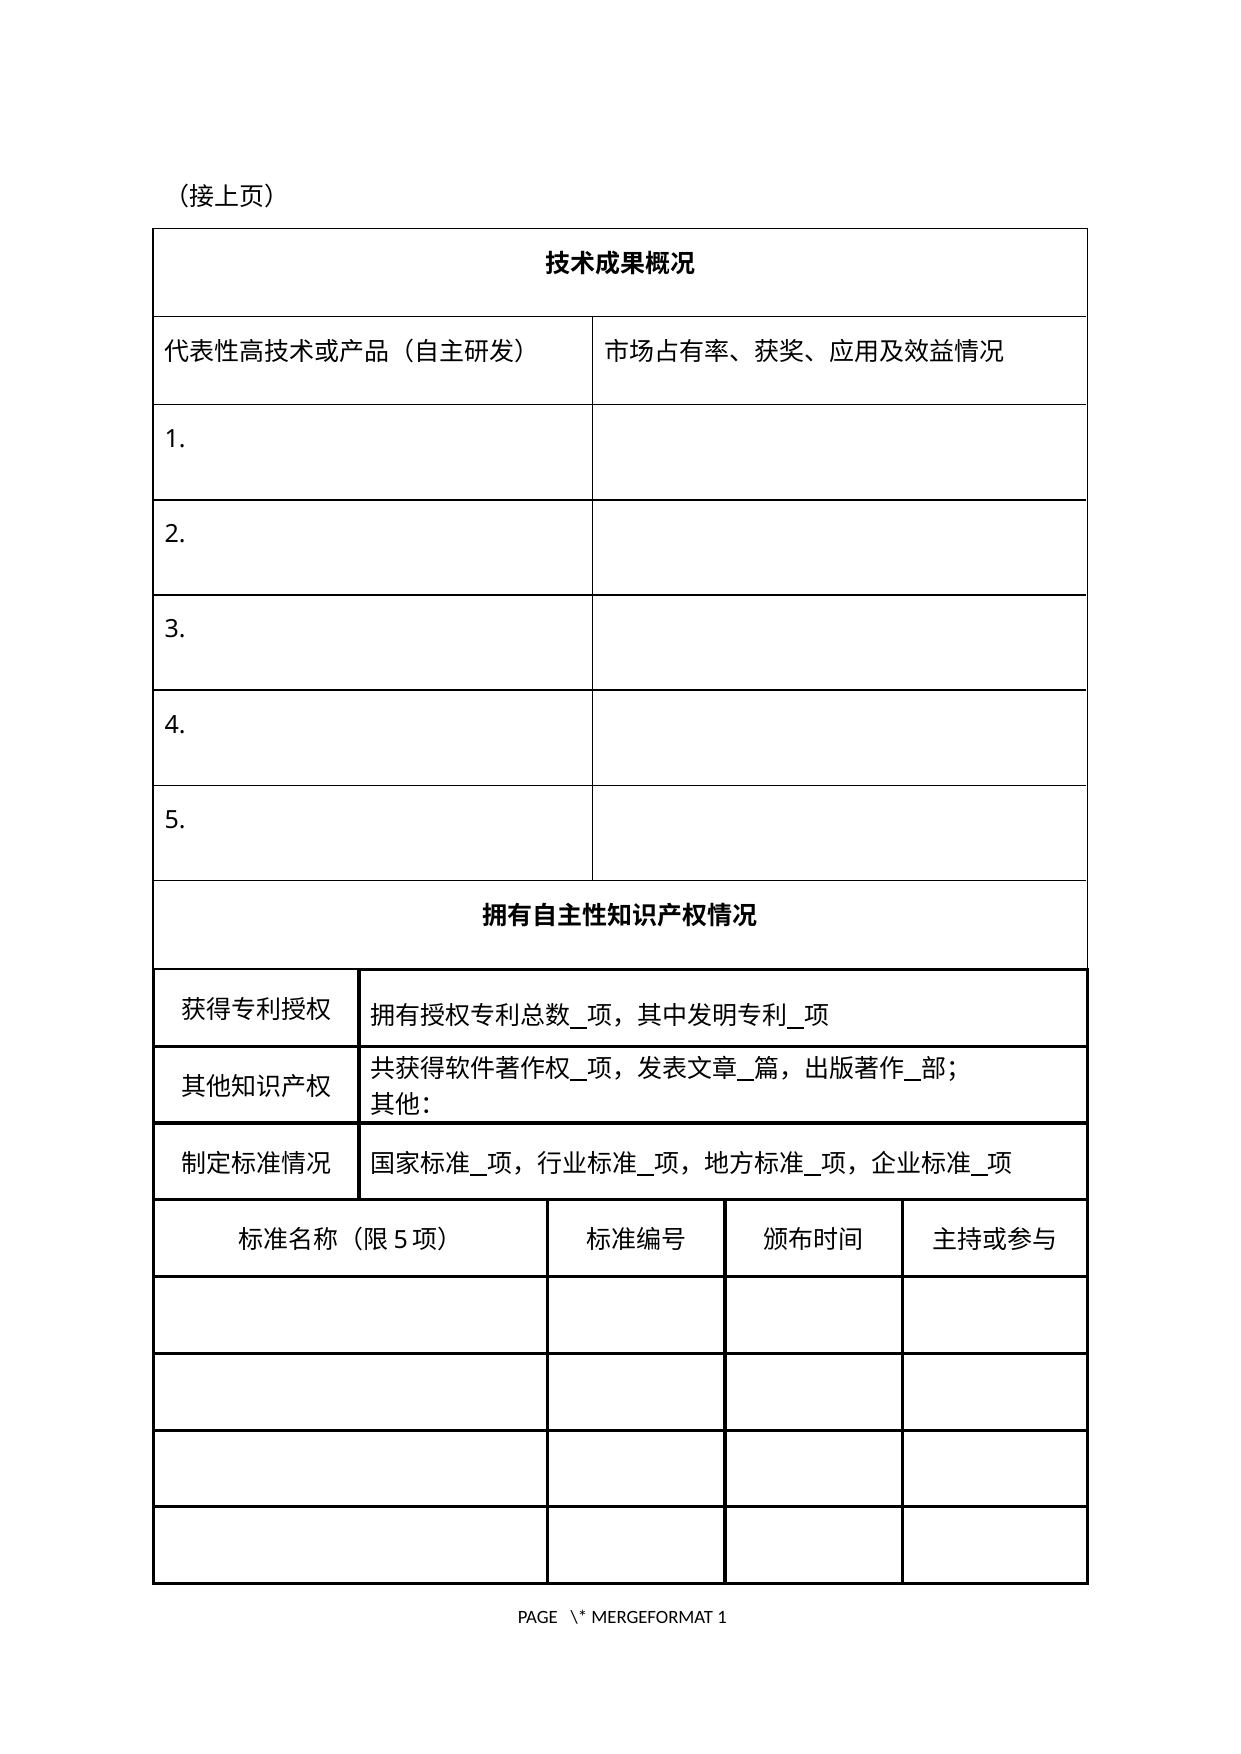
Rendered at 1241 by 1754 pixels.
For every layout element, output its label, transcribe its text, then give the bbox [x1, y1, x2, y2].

table_cell [155, 1508, 546, 1582]
table_cell [727, 1508, 901, 1582]
table_cell 标准编号 [549, 1201, 723, 1275]
table_cell 拥有授权专利总数 项，其中发明专利 项 [361, 971, 1086, 1044]
table_cell [727, 1278, 901, 1352]
table_cell 主持或参与 [904, 1201, 1086, 1275]
table_cell 共获得软件著作权 项，发表文章 篇，出版著作 部； 其他： [361, 1048, 1086, 1121]
table_cell [155, 1278, 546, 1352]
table_cell [549, 1508, 723, 1582]
table_cell [727, 1432, 901, 1505]
table_cell 代表性高技术或产品（自主研发） [154, 317, 592, 404]
table_cell [593, 785, 1087, 880]
table_cell [155, 1355, 546, 1428]
table_cell 1. [154, 405, 592, 499]
table_cell [549, 1432, 723, 1505]
table_cell 5. [154, 786, 592, 880]
table_cell [549, 1278, 723, 1352]
table_cell 制定标准情况 [155, 1125, 357, 1198]
table_cell 3. [154, 596, 592, 689]
table_cell [155, 1432, 546, 1505]
table_cell 4. [154, 691, 592, 784]
table_cell 其他知识产权 [155, 1048, 357, 1121]
table_cell 获得专利授权 [155, 970, 357, 1044]
table_cell 市场占有率、获奖、应用及效益情况 [593, 316, 1087, 404]
table_cell 拥有自主性知识产权情况 [154, 880, 1087, 968]
table_cell [904, 1278, 1086, 1352]
table_cell [549, 1355, 723, 1428]
table_cell [904, 1432, 1086, 1505]
table_cell 2. [154, 501, 592, 594]
table_cell 国家标准 项，行业标准 项，地方标准 项，企业标准 项 [361, 1125, 1086, 1198]
table_cell [593, 689, 1087, 784]
table_cell 标准名称（限5项） [155, 1201, 546, 1275]
table_cell [904, 1355, 1086, 1428]
table_header 技术成果概况 [154, 229, 1087, 316]
table_cell [593, 499, 1087, 594]
table_cell [727, 1355, 901, 1428]
table_cell [904, 1508, 1086, 1582]
text （接上页） [164, 162, 1076, 227]
table_cell 颁布时间 [727, 1201, 901, 1275]
table_cell [593, 404, 1087, 499]
table_cell [593, 594, 1087, 689]
